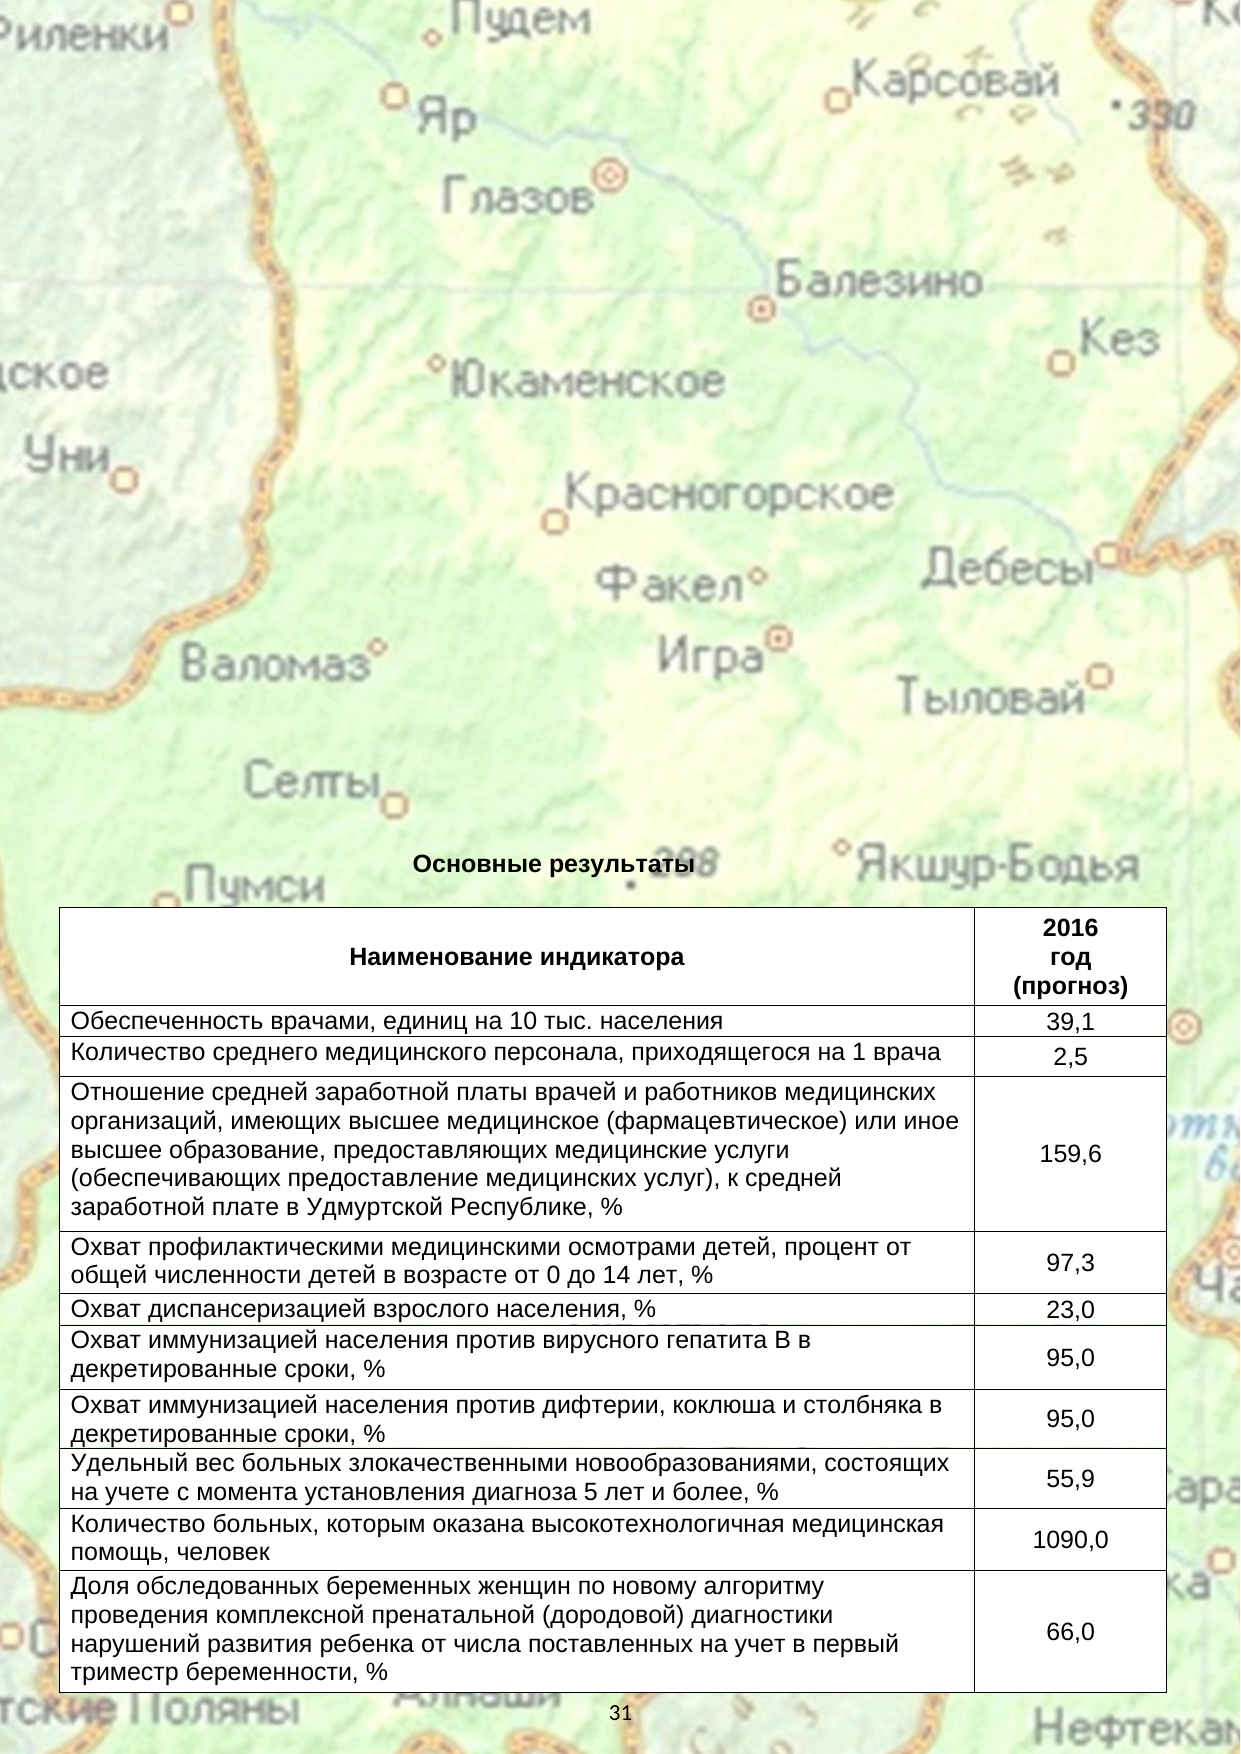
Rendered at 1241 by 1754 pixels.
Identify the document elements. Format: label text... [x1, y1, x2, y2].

picture [0, 0, 1241, 1754]
table_cell 1090,0 [975, 1509, 1166, 1570]
table_cell 97,3 [975, 1232, 1166, 1293]
table_cell 95,0 [975, 1326, 1166, 1389]
text Основные результаты [15, 849, 1093, 878]
table_cell 95,0 [975, 1390, 1166, 1447]
table_cell Обеспеченность врачами, единиц на 10 тыс. населения [60, 1006, 974, 1036]
table_header 2016 год (прогноз) [975, 908, 1166, 1005]
table_cell Охват иммунизацией населения против дифтерии, коклюша и столбняка в декретированные сроки, % [60, 1390, 974, 1447]
table_cell 55,9 [975, 1449, 1166, 1508]
table_cell Количество среднего медицинского персонала, приходящегося на 1 врача [60, 1037, 974, 1076]
table_cell 2,5 [975, 1037, 1166, 1076]
table_cell 159,6 [975, 1077, 1166, 1231]
table_cell Охват иммунизацией населения против вирусного гепатита В в декретированные сроки, % [60, 1326, 974, 1389]
table_cell 66,0 [975, 1571, 1166, 1692]
table_cell Охват диспансеризацией взрослого населения, % [60, 1294, 974, 1324]
table_cell Доля обследованных беременных женщин по новому алгоритму проведения комплексной пренатальной (дородовой) диагностики нарушений развития ребенка от числа поставленных на учет в первый триместр беременности, % [60, 1571, 974, 1692]
table_cell Количество больных, которым оказана высокотехнологичная медицинская помощь, человек [60, 1509, 974, 1570]
table_header Наименование индикатора [60, 908, 974, 1005]
table_cell Удельный вес больных злокачественными новообразованиями, состоящих на учете с момента установления диагноза 5 лет и более, % [60, 1449, 974, 1508]
table_cell 39,1 [975, 1006, 1166, 1036]
table_cell Отношение средней заработной платы врачей и работников медицинских организаций, имеющих высшее медицинское (фармацевтическое) или иное высшее образование, предоставляющих медицинские услуги (обеспечивающих предоставление медицинских услуг), к средней заработной плате в Удмуртской Республике, % [60, 1077, 974, 1231]
table_cell Охват профилактическими медицинскими осмотрами детей, процент от общей численности детей в возрасте от 0 до 14 лет, % [60, 1232, 974, 1293]
table_cell 23,0 [975, 1294, 1166, 1324]
